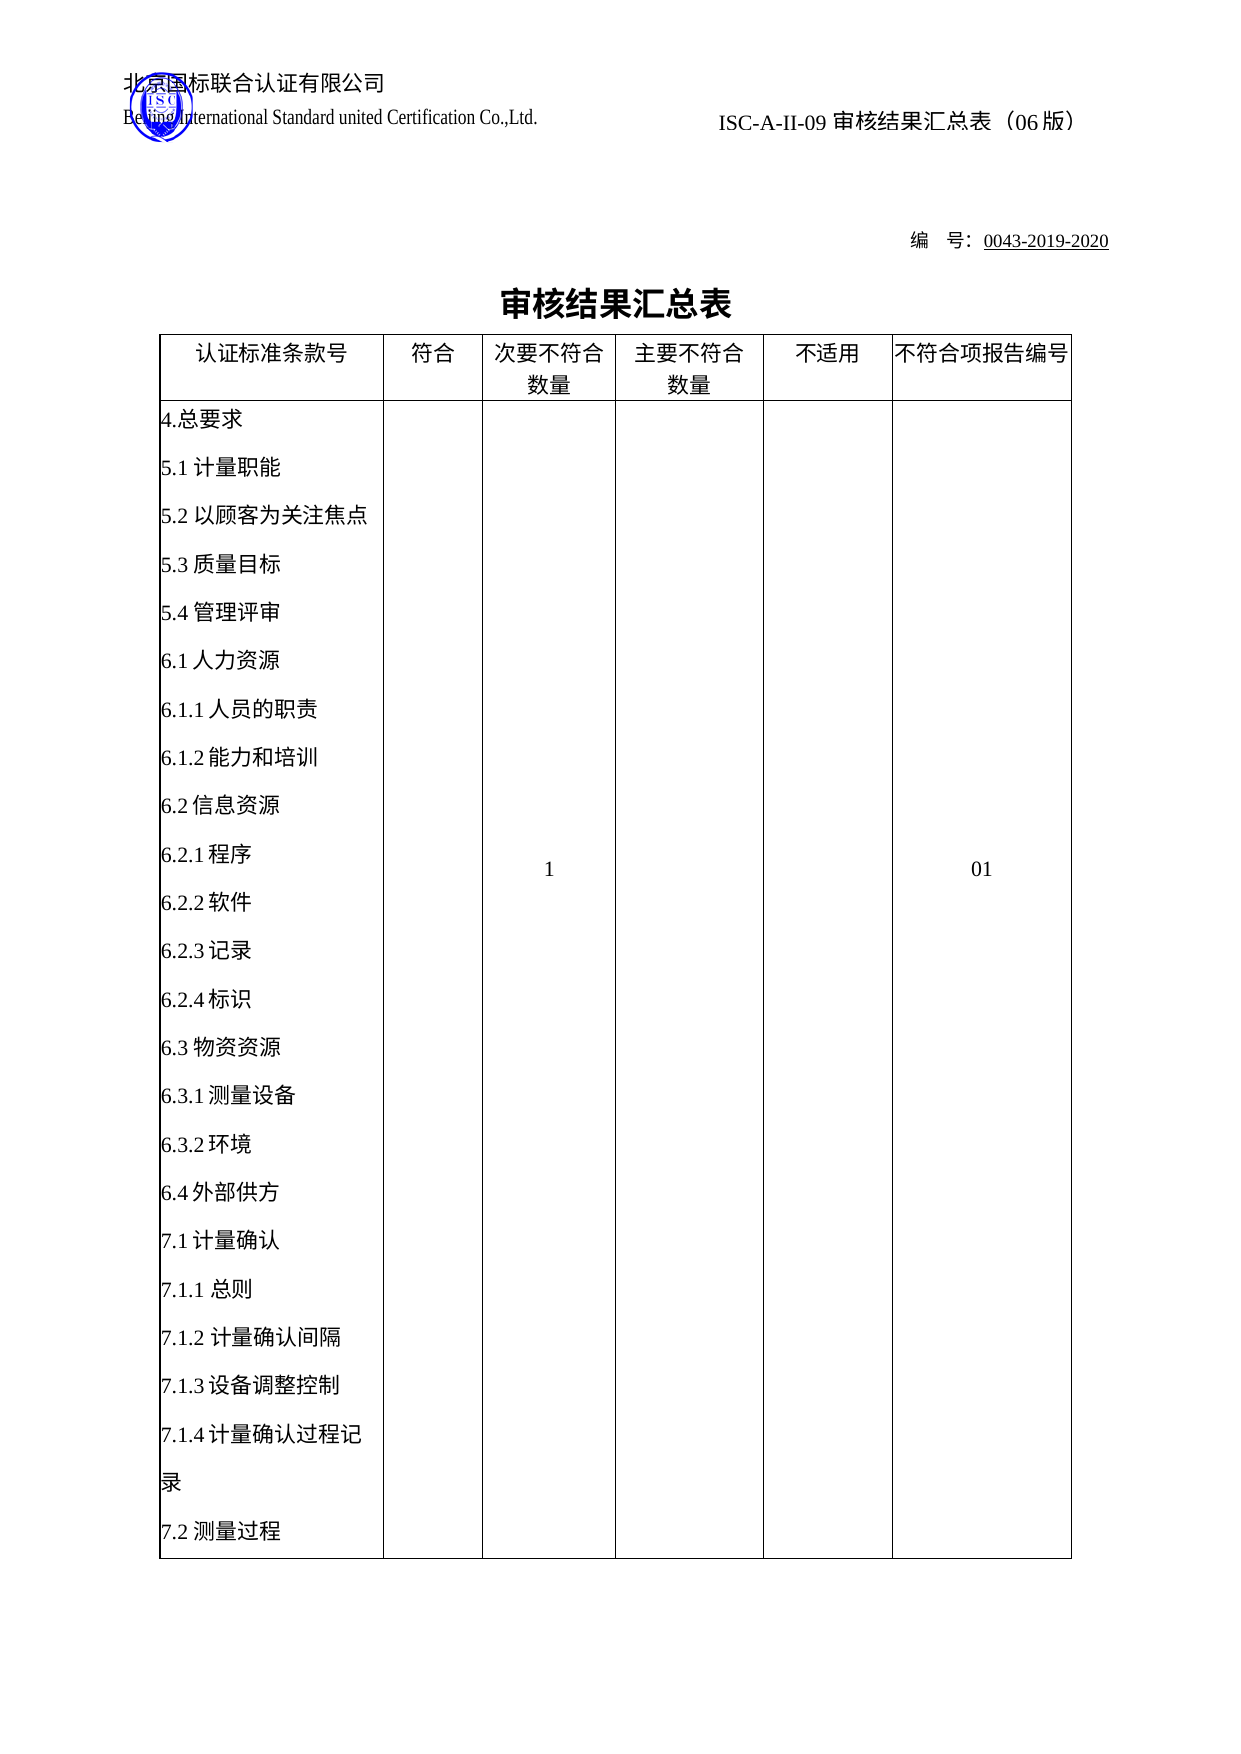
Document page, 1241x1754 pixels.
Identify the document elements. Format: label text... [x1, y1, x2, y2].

table_header 次要不符合 数量 [483, 335, 615, 400]
table_header 主要不符合 数量 [616, 335, 763, 400]
text 审核结果汇总表 [123, 269, 1108, 334]
table_header 认证标准条款号 [161, 335, 383, 400]
table_cell 01 [893, 401, 1071, 1558]
text 编 号：0043-2019-2020 [123, 223, 1108, 256]
table_cell 1 [483, 401, 615, 1558]
table_header 不适用 [764, 335, 892, 400]
table_header 不符合项报告编号 [893, 335, 1071, 400]
table_cell [616, 401, 763, 1558]
picture [129, 72, 192, 141]
table_cell [384, 401, 482, 1558]
table_header 符合 [384, 335, 482, 400]
table_cell [764, 401, 892, 1558]
